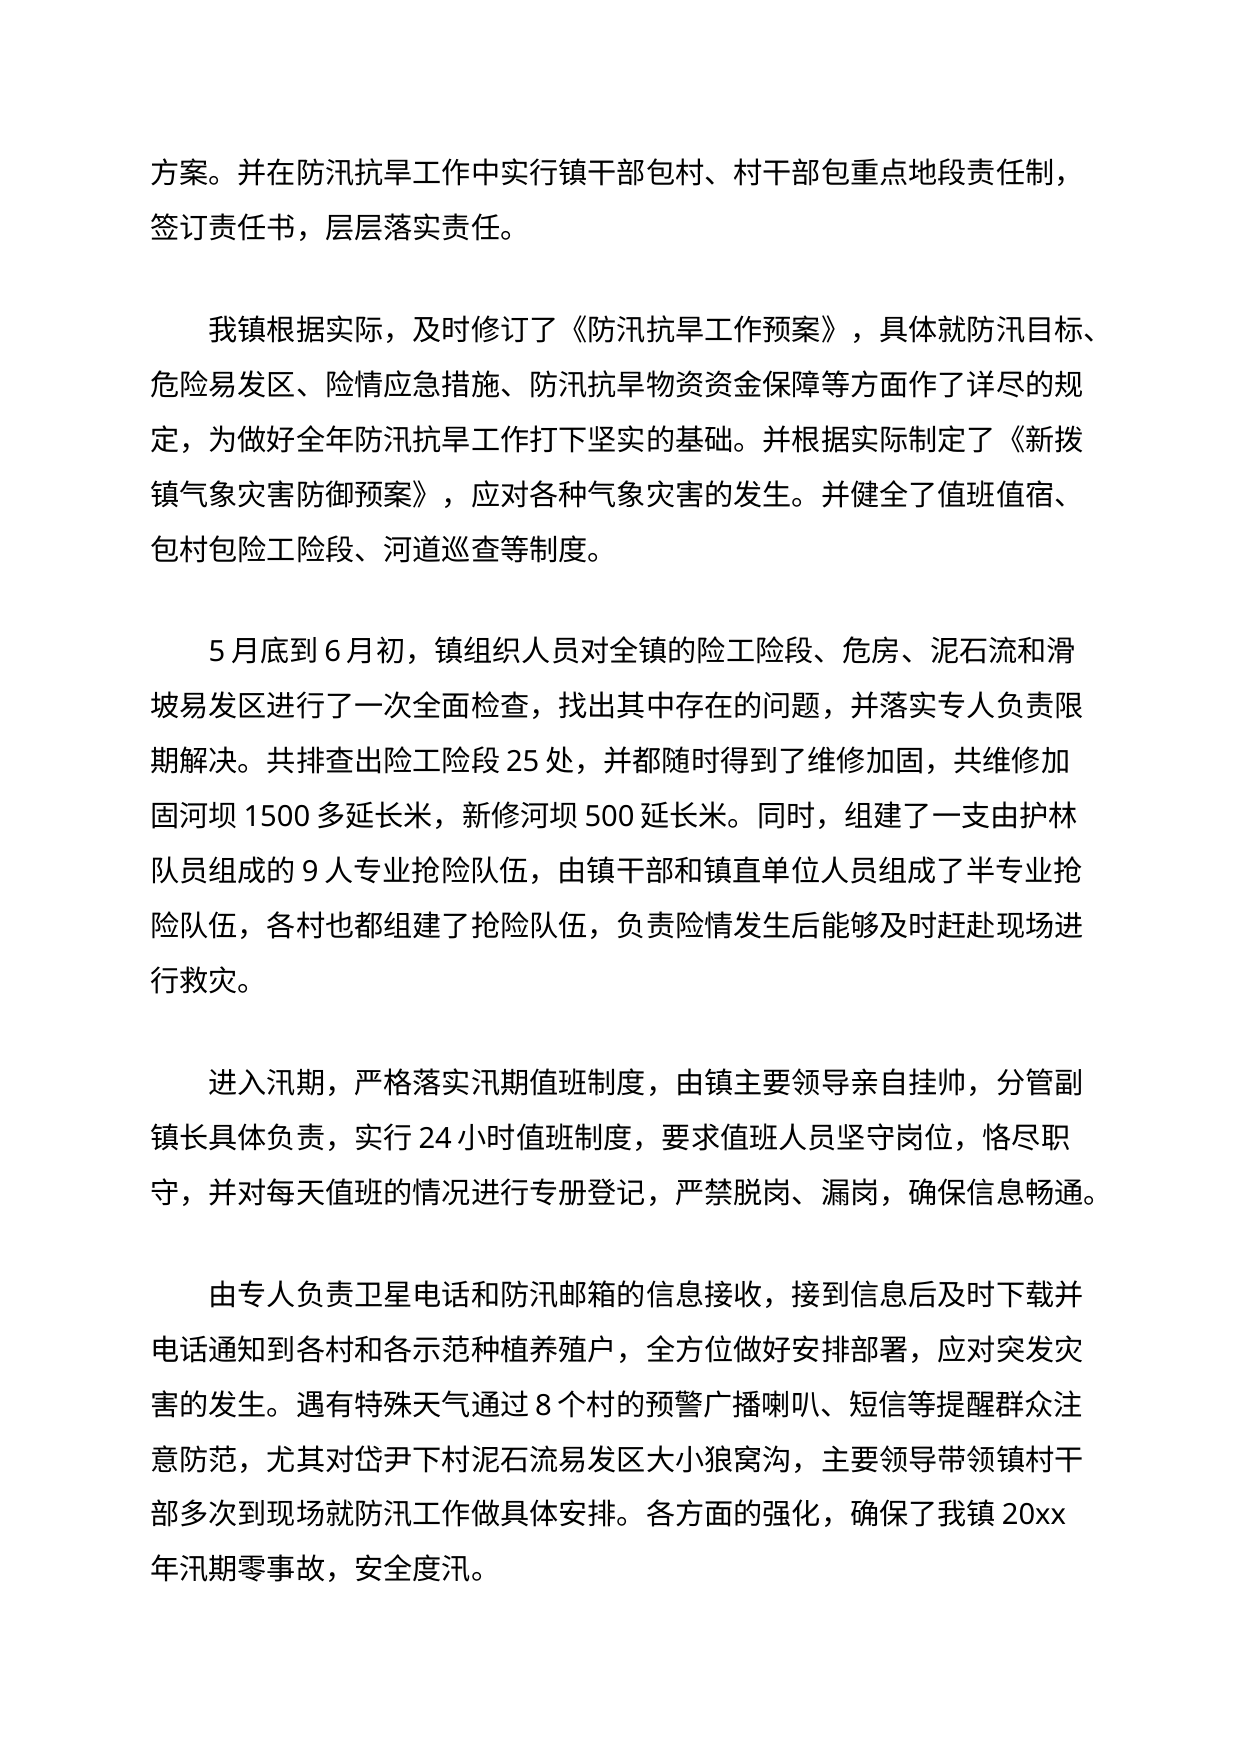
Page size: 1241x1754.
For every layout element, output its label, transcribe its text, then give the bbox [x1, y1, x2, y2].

text 5月底到6月初，镇组织人员对全镇的险工险段、危房、泥石流和滑坡易发区进行了一次全面检查，找出其中存在的问题，并落实专人负责限期解决。共排查出险工险段25处，并都随时得到了维修加固，共维修加固河坝1500多延长米，新修河坝500延长米。同时，组建了一支由护林队员组成的9人专业抢险队伍，由镇干部和镇直单位人员组成了半专业抢险队伍，各村也都组建了抢险队伍，负责险情发生后能够及时赶赴现场进行救灾。 [150, 628, 1090, 1000]
text 我镇根据实际，及时修订了《防汛抗旱工作预案》，具体就防汛目标、危险易发区、险情应急措施、防汛抗旱物资资金保障等方面作了详尽的规定，为做好全年防汛抗旱工作打下坚实的基础。并根据实际制定了《新拨镇气象灾害防御预案》，应对各种气象灾害的发生。并健全了值班值宿、包村包险工险段、河道巡查等制度。 [150, 307, 1090, 568]
text 进入汛期，严格落实汛期值班制度，由镇主要领导亲自挂帅，分管副镇长具体负责，实行24小时值班制度，要求值班人员坚守岗位，恪尽职守，并对每天值班的情况进行专册登记，严禁脱岗、漏岗，确保信息畅通。 [150, 1059, 1090, 1212]
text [150, 150, 1090, 247]
text 由专人负责卫星电话和防汛邮箱的信息接收，接到信息后及时下载并电话通知到各村和各示范种植养殖户，全方位做好安排部署，应对突发灾害的发生。遇有特殊天气通过8个村的预警广播喇叭、短信等提醒群众注意防范，尤其对岱尹下村泥石流易发区大小狼窝沟，主要领导带领镇村干部多次到现场就防汛工作做具体安排。各方面的强化，确保了我镇20xx年汛期零事故，安全度汛。 [150, 1271, 1090, 1588]
